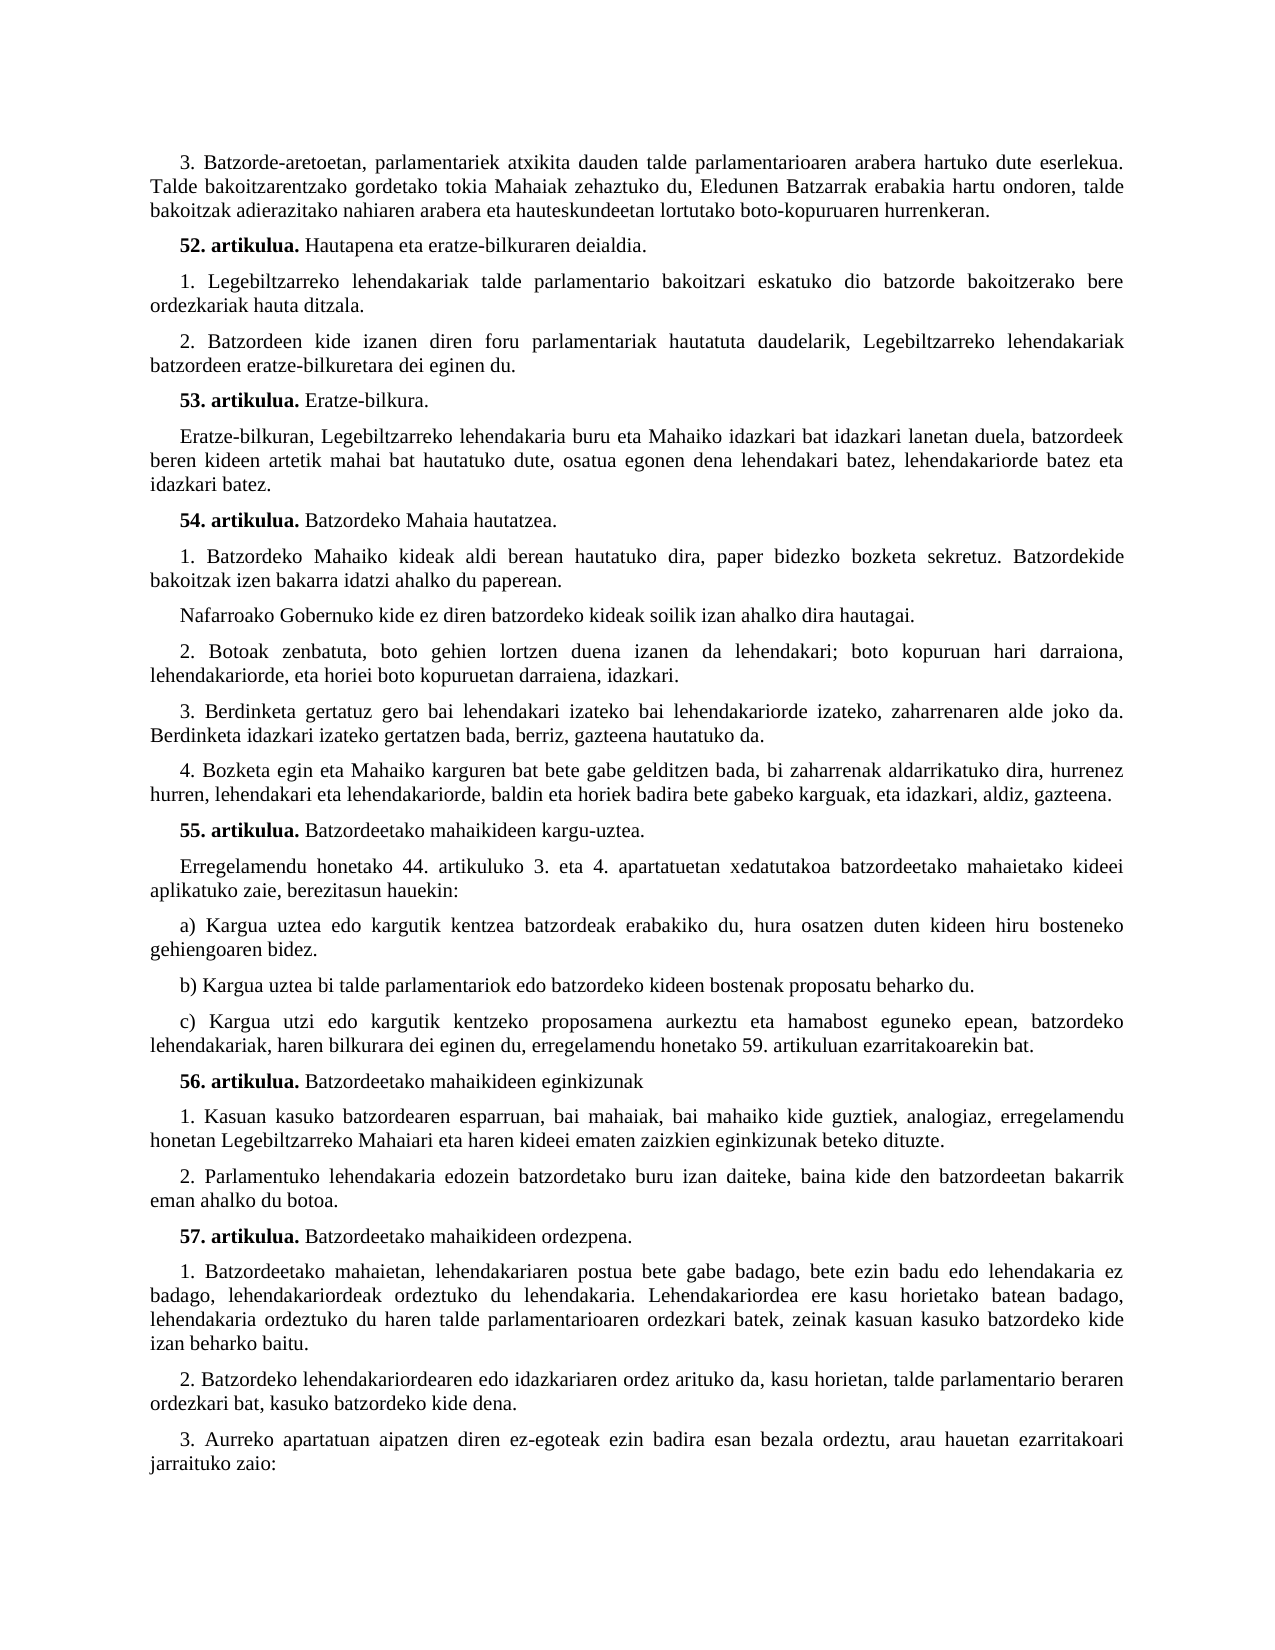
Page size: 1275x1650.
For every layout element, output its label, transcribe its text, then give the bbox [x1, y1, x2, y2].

text b) Kargua uztea bi talde parlamentariok edo batzordeko kideen bostenak proposatu beharko du. [150, 973, 1125, 997]
text 1. Batzordeetako mahaietan, lehendakariaren postua bete gabe badago, bete ezin badu edo lehendakaria ez badago, lehendakariordeak ordeztuko du lehendakaria. Lehendakariordea ere kasu horietako batean badago, lehendakaria ordeztuko du haren talde parlamentarioaren ordezkari batek, zeinak kasuan kasuko batzordeko kide izan beharko baitu. [150, 1260, 1125, 1356]
text 57. artikulua. Batzordeetako mahaikideen ordezpena. [150, 1224, 1125, 1248]
text 52. artikulua. Hautapena eta eratze-bilkuraren deialdia. [150, 234, 1125, 258]
text 53. artikulua. Eratze-bilkura. [150, 389, 1125, 413]
text 55. artikulua. Batzordeetako mahaikideen kargu-uztea. [150, 818, 1125, 842]
text 2. Parlamentuko lehendakaria edozein batzordetako buru izan daiteke, baina kide den batzordeetan bakarrik eman ahalko du botoa. [150, 1164, 1125, 1212]
text Erregelamendu honetako 44. artikuluko 3. eta 4. apartatuetan xedatutakoa batzordeetako mahaietako kideei aplikatuko zaie, berezitasun hauekin: [150, 854, 1125, 902]
text 3. Berdinketa gertatuz gero bai lehendakari izateko bai lehendakariorde izateko, zaharrenaren alde joko da. Berdinketa idazkari izateko gertatzen bada, berriz, gazteena hautatuko da. [150, 699, 1125, 747]
text 1. Batzordeko Mahaiko kideak aldi berean hautatuko dira, paper bidezko bozketa sekretuz. Batzordekide bakoitzak izen bakarra idatzi ahalko du paperean. [150, 544, 1125, 592]
text 1. Legebiltzarreko lehendakariak talde parlamentario bakoitzari eskatuko dio batzorde bakoitzerako bere ordezkariak hauta ditzala. [150, 269, 1125, 317]
text 3. Aurreko apartatuan aipatzen diren ez-egoteak ezin badira esan bezala ordeztu, arau hauetan ezarritakoari jarraituko zaio: [150, 1427, 1125, 1475]
text a) Kargua uztea edo kargutik kentzea batzordeak erabakiko du, hura osatzen duten kideen hiru bosteneko gehiengoaren bidez. [150, 914, 1125, 962]
text 2. Botoak zenbatuta, boto gehien lortzen duena izanen da lehendakari; boto kopuruan hari darraiona, lehendakariorde, eta horiei boto kopuruetan darraiena, idazkari. [150, 639, 1125, 687]
text Nafarroako Gobernuko kide ez diren batzordeko kideak soilik izan ahalko dira hautagai. [150, 603, 1125, 627]
text 4. Bozketa egin eta Mahaiko karguren bat bete gabe gelditzen bada, bi zaharrenak aldarrikatuko dira, hurrenez hurren, lehendakari eta lehendakariorde, baldin eta horiek badira bete gabeko karguak, eta idazkari, aldiz, gazteena. [150, 759, 1125, 807]
text 54. artikulua. Batzordeko Mahaia hautatzea. [150, 508, 1125, 532]
text 56. artikulua. Batzordeetako mahaikideen eginkizunak [150, 1069, 1125, 1093]
text 2. Batzordeko lehendakariordearen edo idazkariaren ordez arituko da, kasu horietan, talde parlamentario beraren ordezkari bat, kasuko batzordeko kide dena. [150, 1367, 1125, 1415]
text 2. Batzordeen kide izanen diren foru parlamentariak hautatuta daudelarik, Legebiltzarreko lehendakariak batzordeen eratze-bilkuretara dei eginen du. [150, 329, 1125, 377]
text c) Kargua utzi edo kargutik kentzeko proposamena aurkeztu eta hamabost eguneko epean, batzordeko lehendakariak, haren bilkurara dei eginen du, erregelamendu honetako 59. artikuluan ezarritakoarekin bat. [150, 1009, 1125, 1057]
text 1. Kasuan kasuko batzordearen esparruan, bai mahaiak, bai mahaiko kide guztiek, analogiaz, erregelamendu honetan Legebiltzarreko Mahaiari eta haren kideei ematen zaizkien eginkizunak beteko dituzte. [150, 1104, 1125, 1152]
text Eratze-bilkuran, Legebiltzarreko lehendakaria buru eta Mahaiko idazkari bat idazkari lanetan duela, batzordeek beren kideen artetik mahai bat hautatuko dute, osatua egonen dena lehendakari batez, lehendakariorde batez eta idazkari batez. [150, 424, 1125, 496]
text 3. Batzorde-aretoetan, parlamentariek atxikita dauden talde parlamentarioaren arabera hartuko dute eserlekua. Talde bakoitzarentzako gordetako tokia Mahaiak zehaztuko du, Eledunen Batzarrak erabakia hartu ondoren, talde bakoitzak adierazitako nahiaren arabera eta hauteskundeetan lortutako boto-kopuruaren hurrenkeran. [150, 150, 1125, 222]
